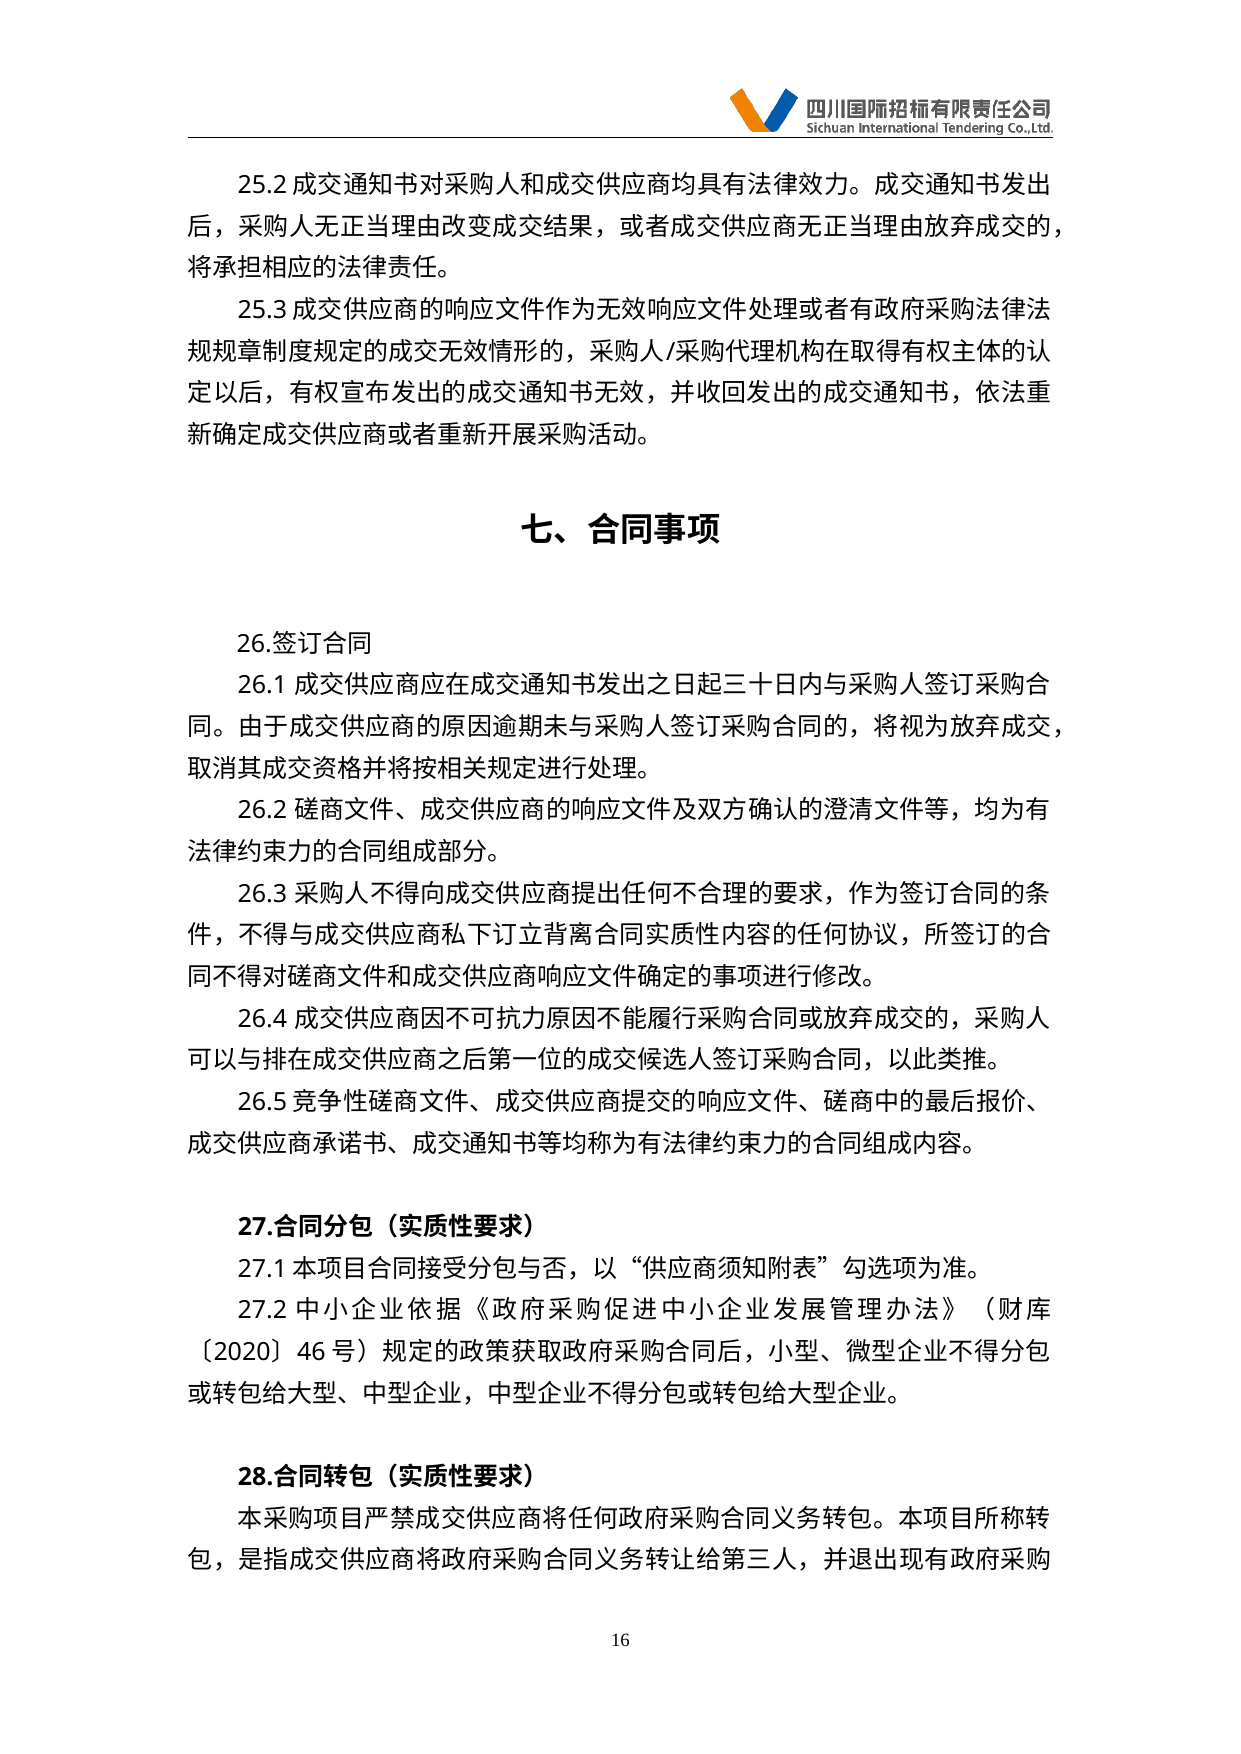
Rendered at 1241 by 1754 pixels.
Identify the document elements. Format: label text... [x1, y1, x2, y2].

subtitle 26.签订合同 [187, 619, 1053, 661]
text 26.4 成交供应商因不可抗力原因不能履行采购合同或放弃成交的，采购人可以与排在成交供应商之后第一位的成交候选人签订采购合同，以此类推。 [187, 994, 1053, 1077]
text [187, 1494, 1053, 1577]
text 27.1本项目合同接受分包与否，以“供应商须知附表”勾选项为准。 [187, 1244, 1053, 1286]
text 26.3 采购人不得向成交供应商提出任何不合理的要求，作为签订合同的条件，不得与成交供应商私下订立背离合同实质性内容的任何协议，所签订的合同不得对磋商文件和成交供应商响应文件确定的事项进行修改。 [187, 869, 1053, 994]
text 27.2中小企业依据《政府采购促进中小企业发展管理办法》（财库〔2020〕46号）规定的政策获取政府采购合同后，小型、微型企业不得分包或转包给大型、中型企业，中型企业不得分包或转包给大型企业。 [187, 1286, 1053, 1411]
text 26.2 磋商文件、成交供应商的响应文件及双方确认的澄清文件等，均为有法律约束力的合同组成部分。 [187, 786, 1053, 869]
text 27.合同分包（实质性要求） [187, 1202, 1053, 1244]
picture [729, 88, 1053, 135]
text 26.1 成交供应商应在成交通知书发出之日起三十日内与采购人签订采购合同。由于成交供应商的原因逾期未与采购人签订采购合同的，将视为放弃成交，取消其成交资格并将按相关规定进行处理。 [187, 661, 1053, 786]
text 28.合同转包（实质性要求） [187, 1452, 1053, 1494]
text 26.5竞争性磋商文件、成交供应商提交的响应文件、磋商中的最后报价、成交供应商承诺书、成交通知书等均称为有法律约束力的合同组成内容。 [187, 1077, 1053, 1161]
text 25.3成交供应商的响应文件作为无效响应文件处理或者有政府采购法律法规规章制度规定的成交无效情形的，采购人/采购代理机构在取得有权主体的认定以后，有权宣布发出的成交通知书无效，并收回发出的成交通知书，依法重新确定成交供应商或者重新开展采购活动。 [187, 285, 1053, 452]
text 25.2成交通知书对采购人和成交供应商均具有法律效力。成交通知书发出后，采购人无正当理由改变成交结果，或者成交供应商无正当理由放弃成交的，将承担相应的法律责任。 [187, 160, 1053, 285]
subtitle 七、合同事项 [187, 508, 1053, 550]
